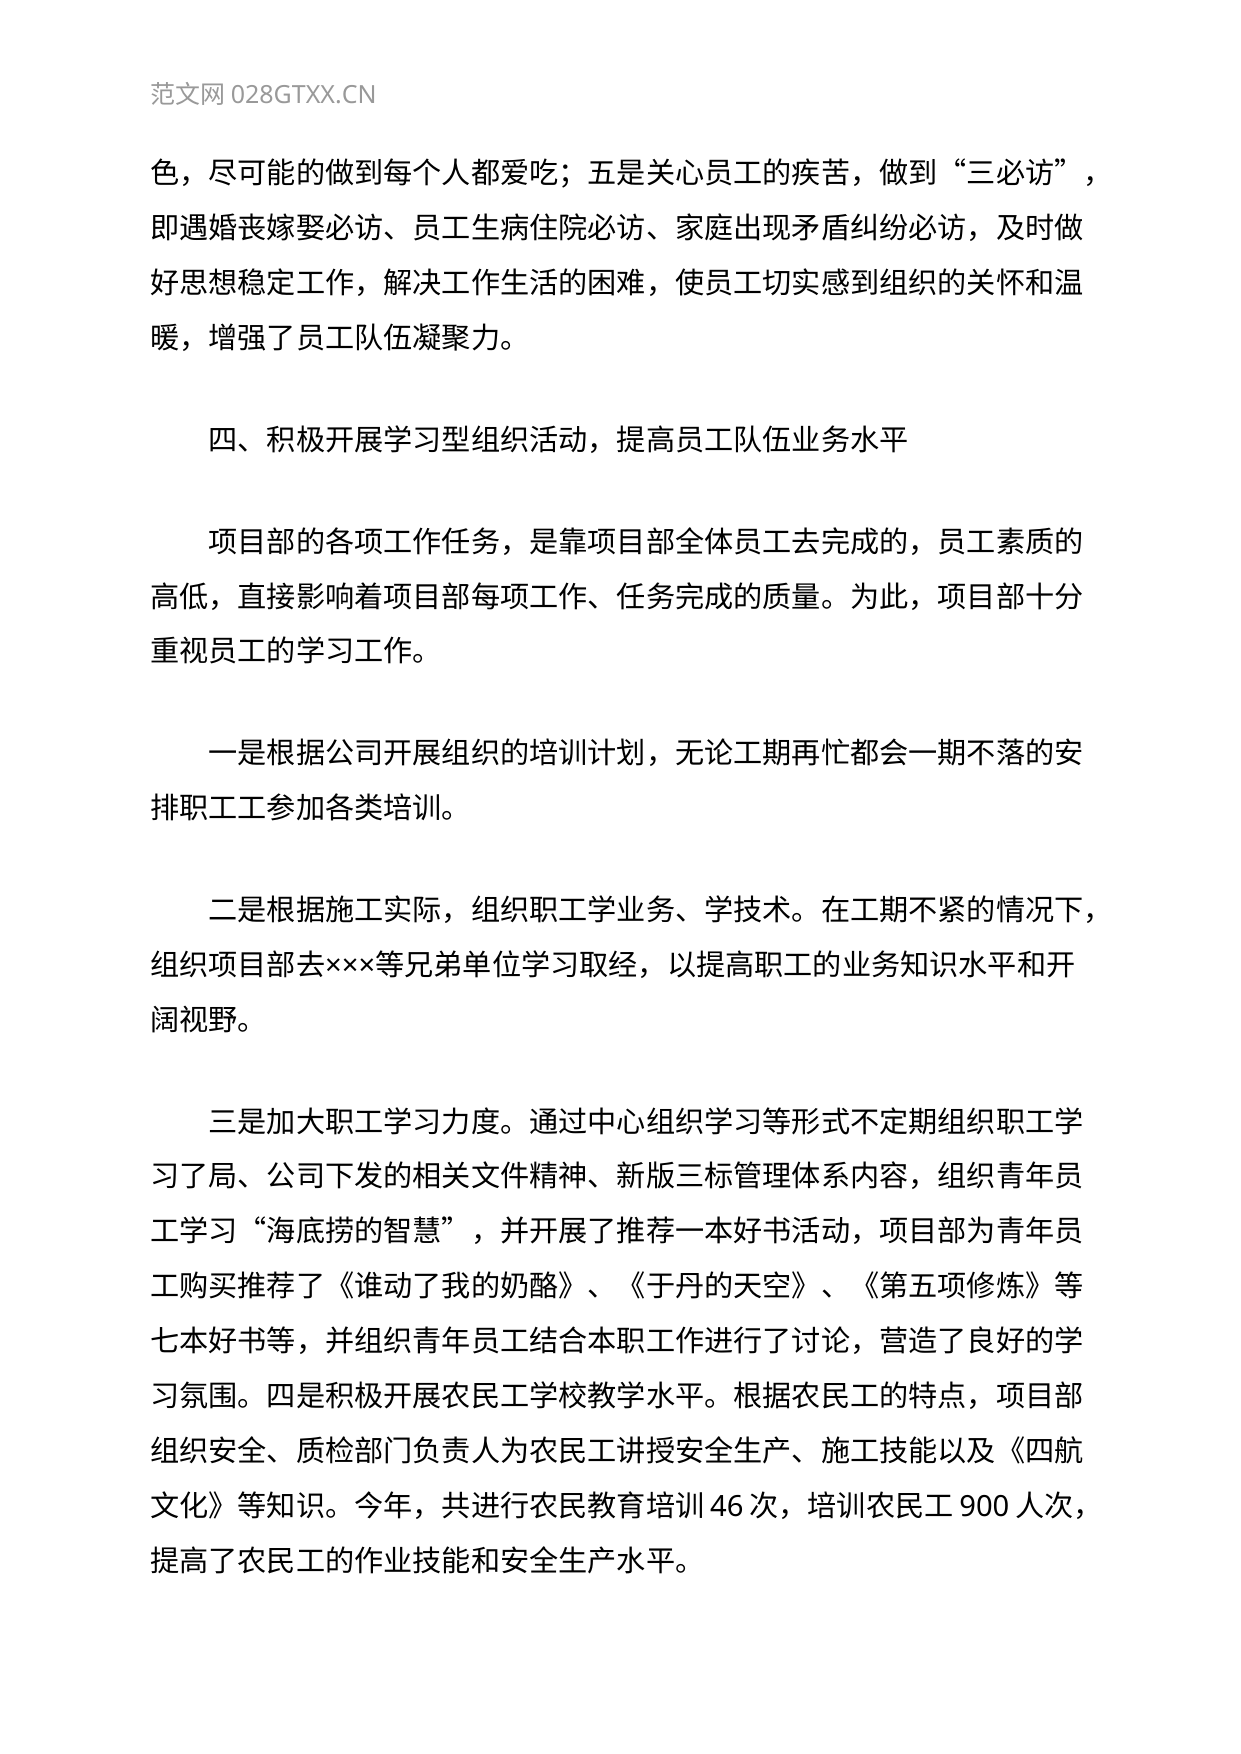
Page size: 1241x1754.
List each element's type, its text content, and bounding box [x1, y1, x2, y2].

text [150, 150, 1090, 357]
text 二是根据施工实际，组织职工学业务、学技术。在工期不紧的情况下，组织项目部去×××等兄弟单位学习取经，以提高职工的业务知识水平和开阔视野。 [150, 886, 1090, 1039]
text 项目部的各项工作任务，是靠项目部全体员工去完成的，员工素质的高低，直接影响着项目部每项工作、任务完成的质量。为此，项目部十分重视员工的学习工作。 [150, 518, 1090, 670]
text 三是加大职工学习力度。通过中心组织学习等形式不定期组织职工学习了局、公司下发的相关文件精神、新版三标管理体系内容，组织青年员工学习“海底捞的智慧”，并开展了推荐一本好书活动，项目部为青年员工购买推荐了《谁动了我的奶酪》、《于丹的天空》、《第五项修炼》等七本好书等，并组织青年员工结合本职工作进行了讨论，营造了良好的学习氛围。四是积极开展农民工学校教学水平。根据农民工的特点，项目部组织安全、质检部门负责人为农民工讲授安全生产、施工技能以及《四航文化》等知识。今年，共进行农民教育培训46次，培训农民工900人次，提高了农民工的作业技能和安全生产水平。 [150, 1098, 1090, 1580]
text 一是根据公司开展组织的培训计划，无论工期再忙都会一期不落的安排职工工参加各类培训。 [150, 730, 1090, 827]
text 四、积极开展学习型组织活动，提高员工队伍业务水平 [150, 416, 1090, 459]
